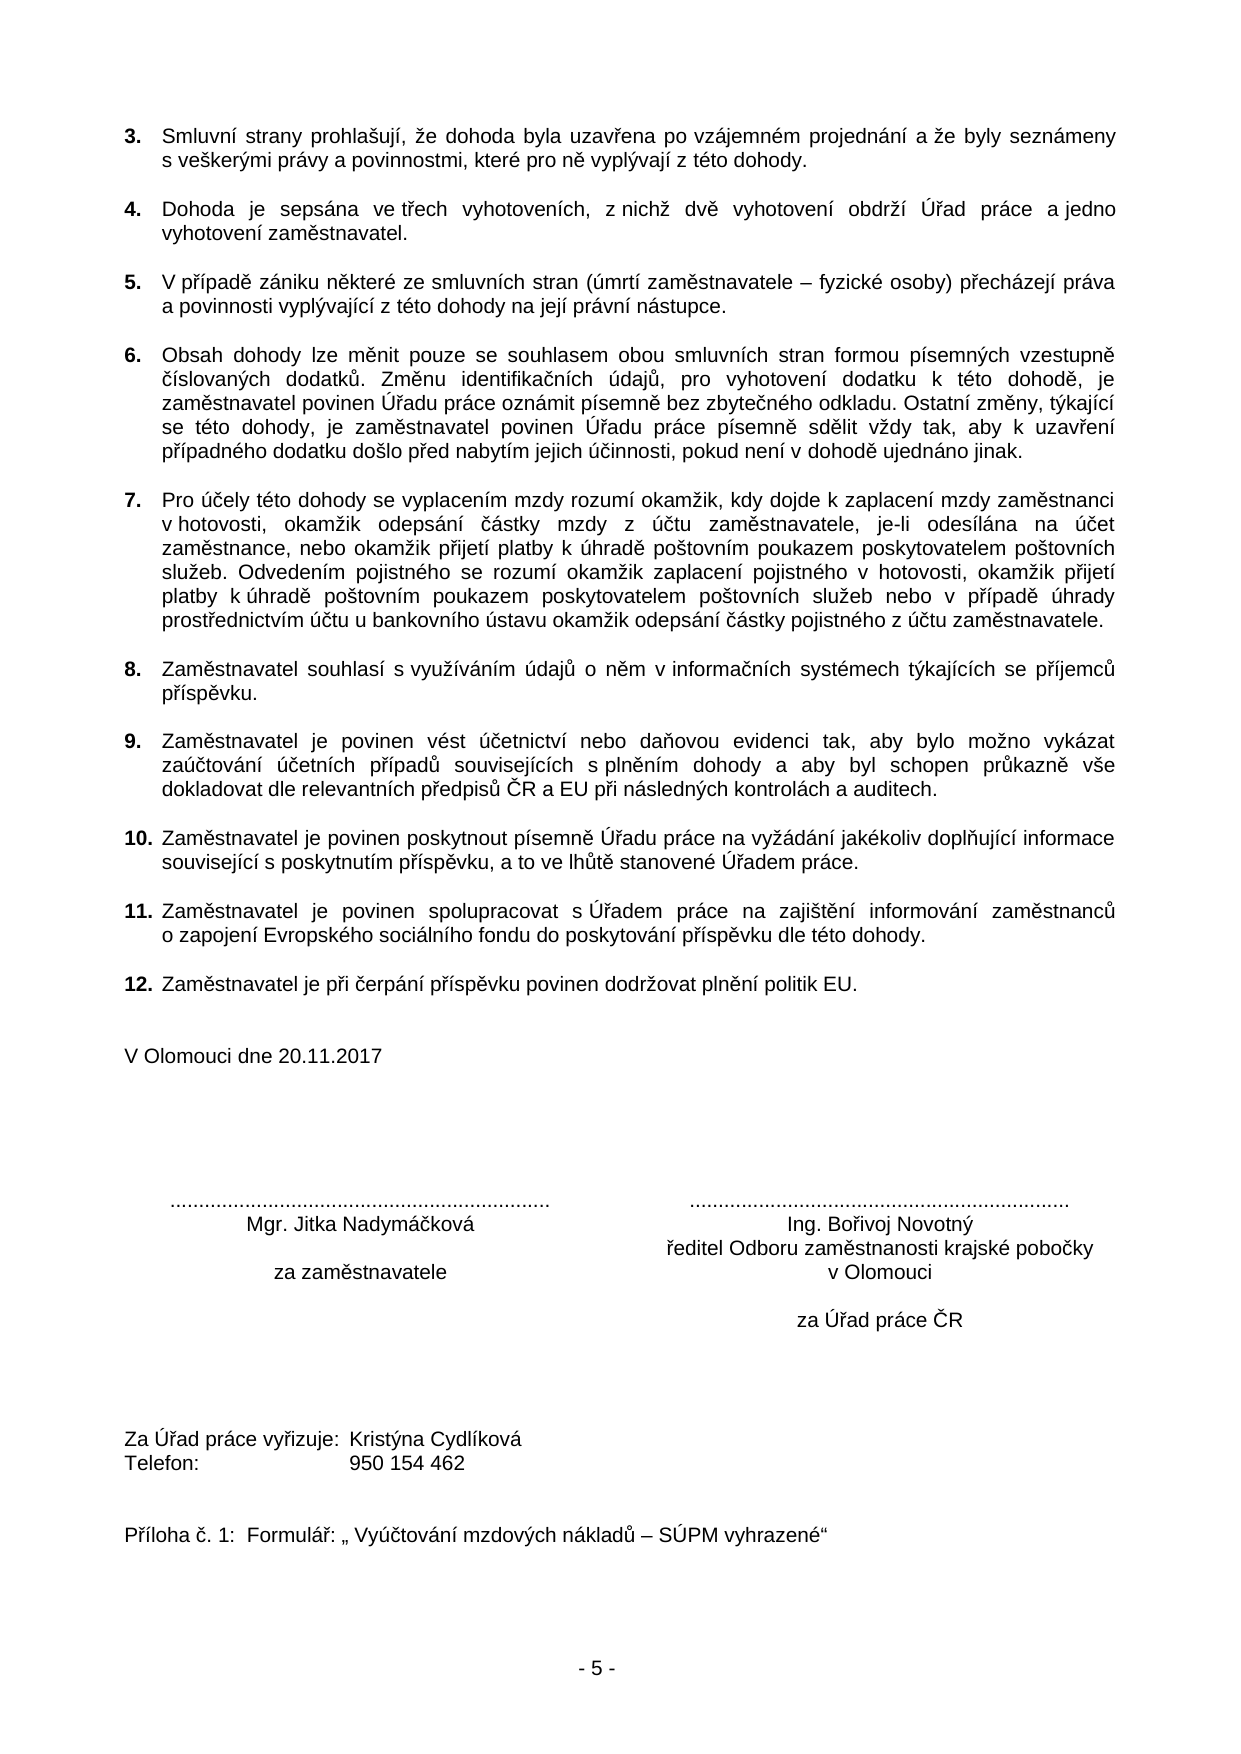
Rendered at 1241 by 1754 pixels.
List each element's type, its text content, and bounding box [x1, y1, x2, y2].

list Zaměstnavatel je povinen spolupracovat s Úřadem práce na zajištění informování zaměstnanců o zapojení Evropského sociálního fondu do poskytování příspěvku dle této dohody. [124, 899, 1116, 947]
text Ing. Bořivoj Novotný [644, 1212, 1116, 1236]
text V Olomouci dne 20.11.2017 [124, 1044, 1116, 1068]
list Zaměstnavatel souhlasí s využíváním údajů o něm v informačních systémech týkajících se příjemců příspěvku. [124, 656, 1116, 704]
list Obsah dohody lze měnit pouze se souhlasem obou smluvních stran formou písemných vzestupně číslovaných dodatků. Změnu identifikačních údajů, pro vyhotovení dodatku k této dohodě, je zaměstnavatel povinen Úřadu práce oznámit písemně bez zbytečného odkladu. Ostatní změny, týkající se této dohody, je zaměstnavatel povinen Úřadu práce písemně sdělit vždy tak, aby k uzavření případného dodatku došlo před nabytím jejich účinnosti, pokud není v dohodě ujednáno jinak. [124, 343, 1116, 463]
list Smluvní strany prohlašují, že dohoda byla uzavřena po vzájemném projednání a že byly seznámeny s veškerými právy a povinnostmi, které pro ně vyplývají z této dohody. [124, 124, 1116, 172]
list Dohoda je sepsána ve třech vyhotoveních, z nichž dvě vyhotovení obdrží Úřad práce a jedno vyhotovení zaměstnavatel. [124, 197, 1116, 245]
list Zaměstnavatel je povinen poskytnout písemně Úřadu práce na vyžádání jakékoliv doplňující informace související s poskytnutím příspěvku, a to ve lhůtě stanovené Úřadem práce. [124, 826, 1116, 874]
text .................................................................. [644, 1188, 1116, 1212]
text ředitel Odboru zaměstnanosti krajské pobočky v Olomouci [644, 1236, 1116, 1283]
list Pro účely této dohody se vyplacením mzdy rozumí okamžik, kdy dojde k zaplacení mzdy zaměstnanci v hotovosti, okamžik odepsání částky mzdy z účtu zaměstnavatele, je-li odesílána na účet zaměstnance, nebo okamžik přijetí platby k úhradě poštovním poukazem poskytovatelem poštovních služeb. Odvedením pojistného se rozumí okamžik zaplacení pojistného v hotovosti, okamžik přijetí platby k úhradě poštovním poukazem poskytovatelem poštovních služeb nebo v případě úhrady prostřednictvím účtu u bankovního ústavu okamžik odepsání částky pojistného z účtu zaměstnavatele. [124, 488, 1116, 631]
text Mgr. Jitka Nadymáčková [124, 1212, 596, 1236]
text za zaměstnavatele [124, 1259, 596, 1283]
list Zaměstnavatel je při čerpání příspěvku povinen dodržovat plnění politik EU. [124, 972, 1116, 996]
list V případě zániku některé ze smluvních stran (úmrtí zaměstnavatele – fyzické osoby) přecházejí práva a povinnosti vyplývající z této dohody na její právní nástupce. [124, 270, 1116, 318]
text Za Úřad práce vyřizuje: Kristýna Cydlíková [124, 1427, 1116, 1451]
text za Úřad práce ČR [644, 1307, 1116, 1331]
text Příloha č. 1: Formulář: „ Vyúčtování mzdových nákladů – SÚPM vyhrazené“ [124, 1523, 1116, 1547]
list Zaměstnavatel je povinen vést účetnictví nebo daňovou evidenci tak, aby bylo možno vykázat zaúčtování účetních případů souvisejících s plněním dohody a aby byl schopen průkazně vše dokladovat dle relevantních předpisů ČR a EU při následných kontrolách a auditech. [124, 729, 1116, 801]
text Telefon: 950 154 462 [124, 1451, 1116, 1475]
text .................................................................. [124, 1188, 596, 1212]
